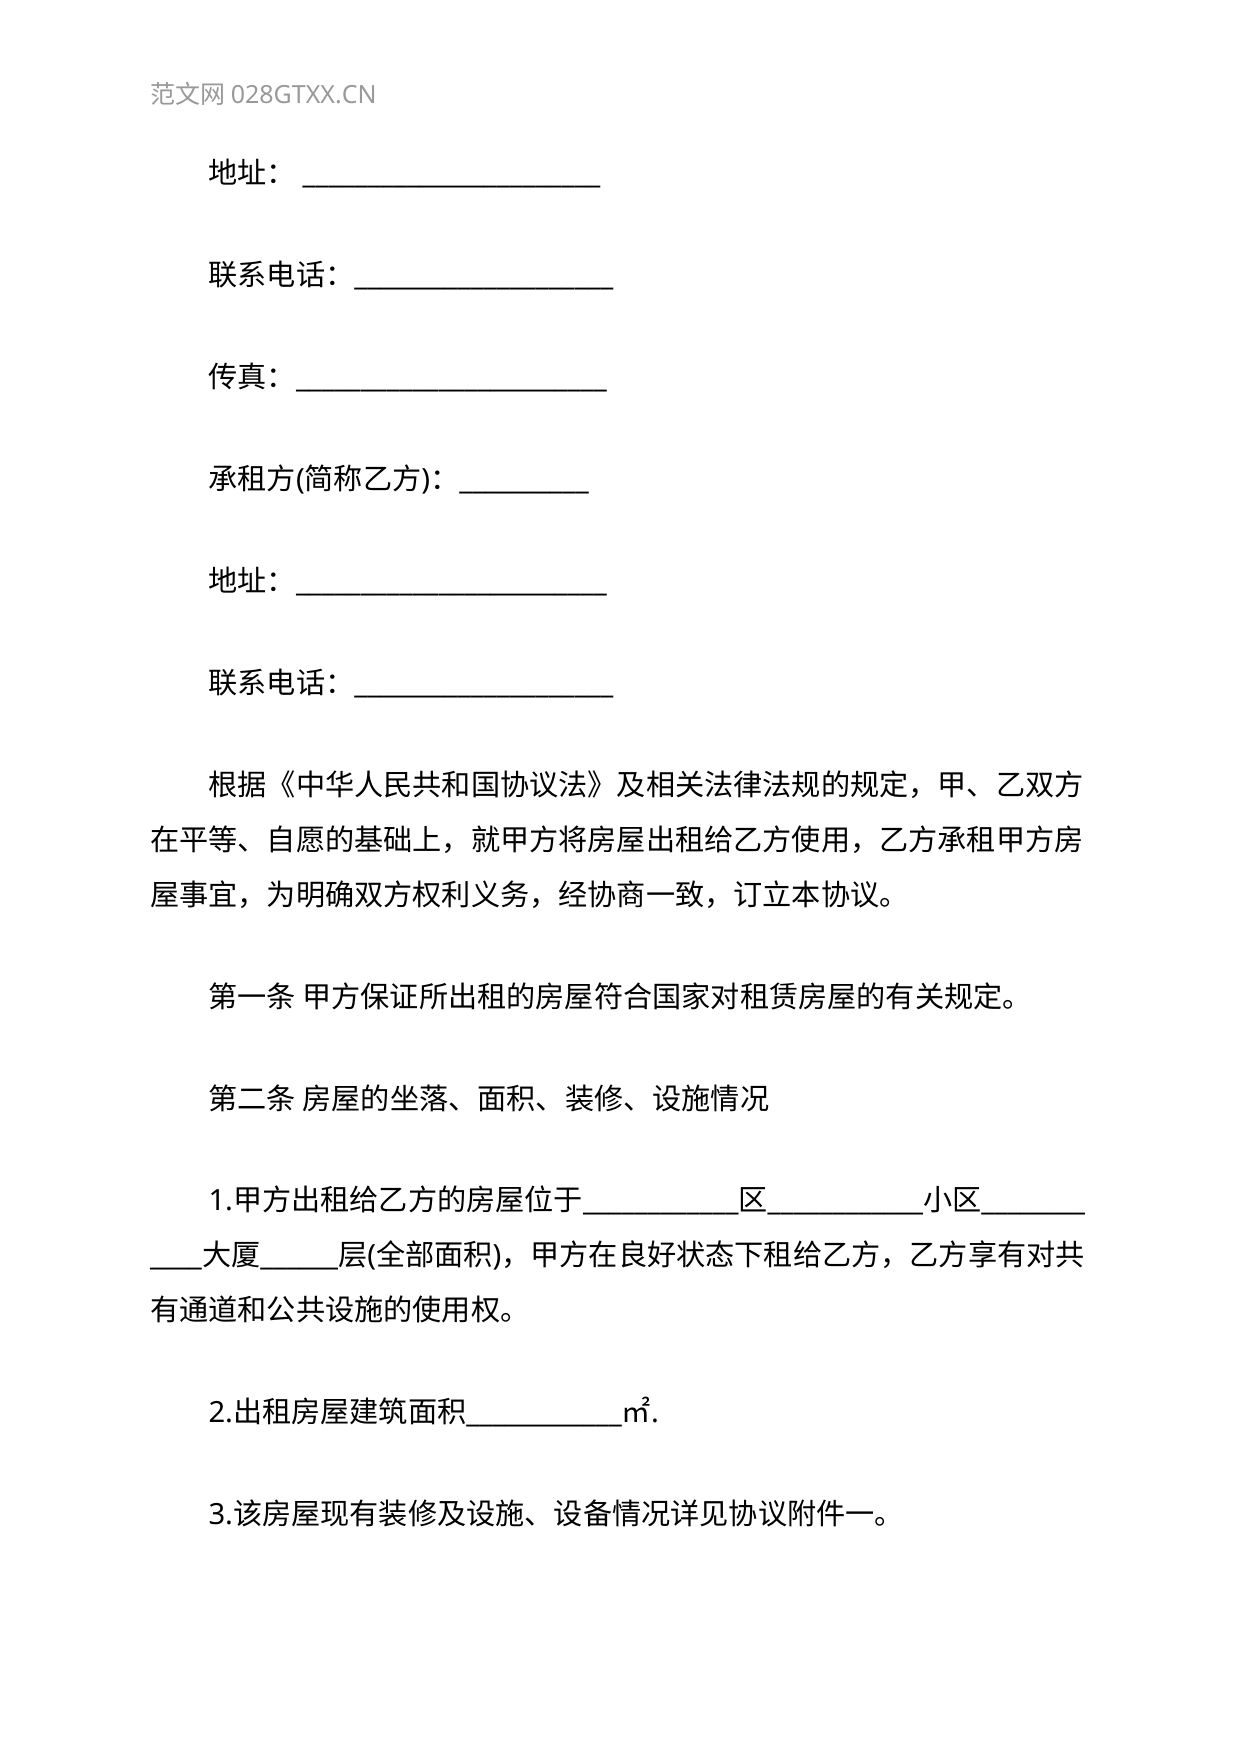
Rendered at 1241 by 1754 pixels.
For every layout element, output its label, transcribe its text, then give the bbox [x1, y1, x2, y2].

text 承租方(简称乙方)：__________ [150, 456, 1090, 498]
text 传真：________________________ [150, 354, 1090, 396]
text 联系电话：____________________ [150, 660, 1090, 702]
text 地址： _______________________ [150, 150, 1090, 192]
text 2.出租房屋建筑面积____________㎡. [150, 1389, 1090, 1431]
text 1.甲方出租给乙方的房屋位于____________区____________小区____________大厦______层(全部面积)，甲方在良好状态下租给乙方，乙方享有对共有通道和公共设施的使用权。 [150, 1177, 1090, 1329]
text 联系电话：____________________ [150, 252, 1090, 294]
text 第一条 甲方保证所出租的房屋符合国家对租赁房屋的有关规定。 [150, 973, 1090, 1016]
text 3.该房屋现有装修及设施、设备情况详见协议附件一。 [150, 1491, 1090, 1533]
text 第二条 房屋的坐落、面积、装修、设施情况 [150, 1075, 1090, 1117]
text 地址：________________________ [150, 558, 1090, 600]
text 根据《中华人民共和国协议法》及相关法律法规的规定，甲、乙双方在平等、自愿的基础上，就甲方将房屋出租给乙方使用，乙方承租甲方房屋事宜，为明确双方权利义务，经协商一致，订立本协议。 [150, 762, 1090, 914]
